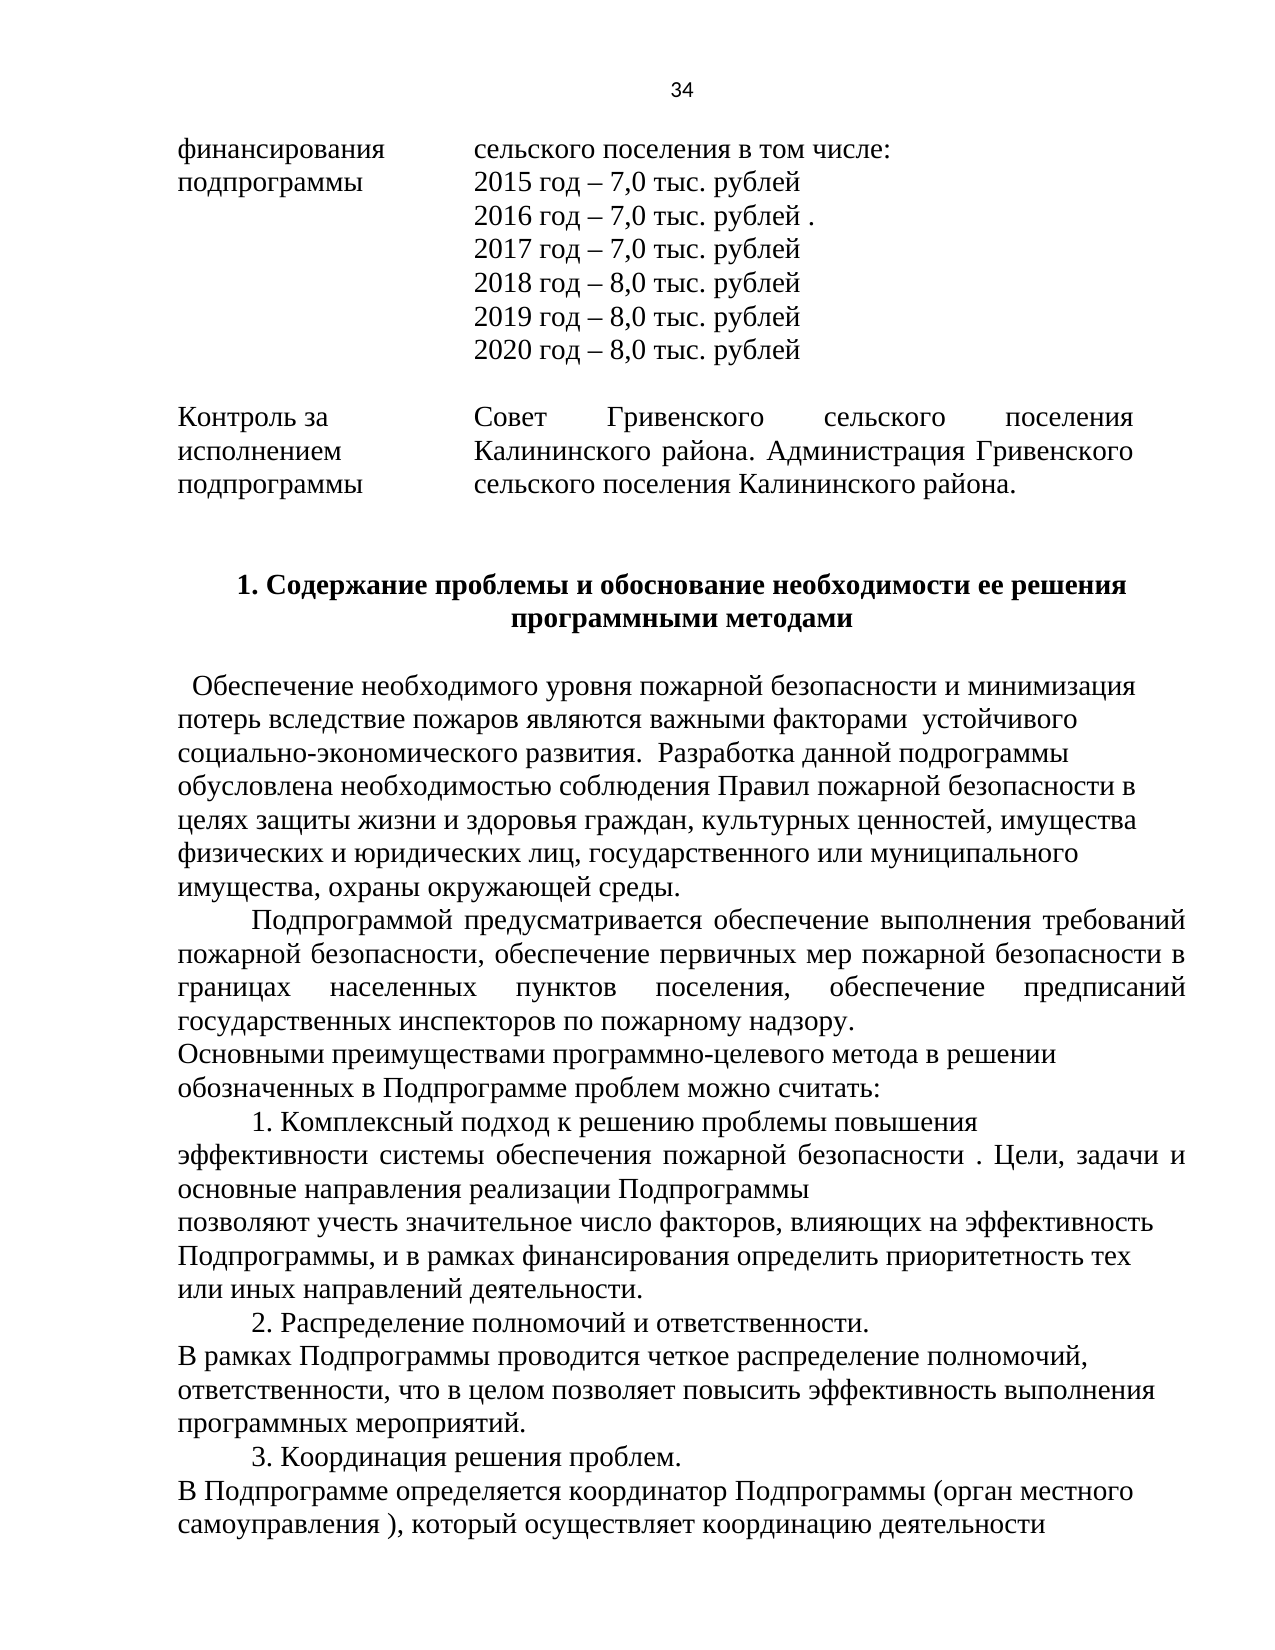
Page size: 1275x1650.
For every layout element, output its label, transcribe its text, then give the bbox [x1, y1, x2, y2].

text 1. Содержание проблемы и обоснование необходимости ее решения [177, 567, 1186, 601]
text 3. Координация решения проблем. [177, 1439, 1186, 1473]
text Обеспечение необходимого уровня пожарной безопасности и минимизация потерь вследствие пожаров являются важными факторами устойчивого социально-экономического развития. Разработка данной подрограммы обусловлена необходимостью соблюдения Правил пожарной безопасности в целях защиты жизни и здоровья граждан, культурных ценностей, имущества физических и юридических лиц, государственного или муниципального имущества, охраны окружающей среды. [177, 668, 1186, 902]
text Подпрограммы, и в рамках финансирования определить приоритетность тех [177, 1238, 1186, 1271]
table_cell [166, 131, 462, 399]
text программными методами [177, 601, 1186, 634]
table_cell Контроль за исполнением подпрограммы [166, 399, 462, 533]
text ответственности, что в целом позволяет повысить эффективность выполнения [177, 1372, 1186, 1406]
text обозначенных в Подпрограмме проблем можно считать: [177, 1070, 1186, 1104]
text 1. Комплексный подход к решению проблемы повышения [177, 1104, 1186, 1137]
table_cell Совет Гривенского сельского поселения Калининского района. Администрация Гривенского сельского поселения Калининского района. [462, 399, 1145, 533]
text или иных направлений деятельности. [177, 1271, 1186, 1305]
text 2. Распределение полномочий и ответственности. [177, 1305, 1186, 1338]
text В рамках Подпрограммы проводится четкое распределение полномочий, [177, 1338, 1186, 1372]
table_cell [462, 131, 1145, 399]
text позволяют учесть значительное число факторов, влияющих на эффективность [177, 1204, 1186, 1238]
text Подпрограммой предусматривается обеспечение выполнения требований пожарной безопасности, обеспечение первичных мер пожарной безопасности в границах населенных пунктов поселения, обеспечение предписаний государственных инспекторов по пожарному надзору. [177, 902, 1186, 1037]
text Основными преимуществами программно-целевого метода в решении [177, 1037, 1186, 1070]
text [177, 1473, 1186, 1540]
text эффективности системы обеспечения пожарной безопасности . Цели, задачи и основные направления реализации Подпрограммы [177, 1137, 1186, 1204]
text программных мероприятий. [177, 1406, 1186, 1439]
